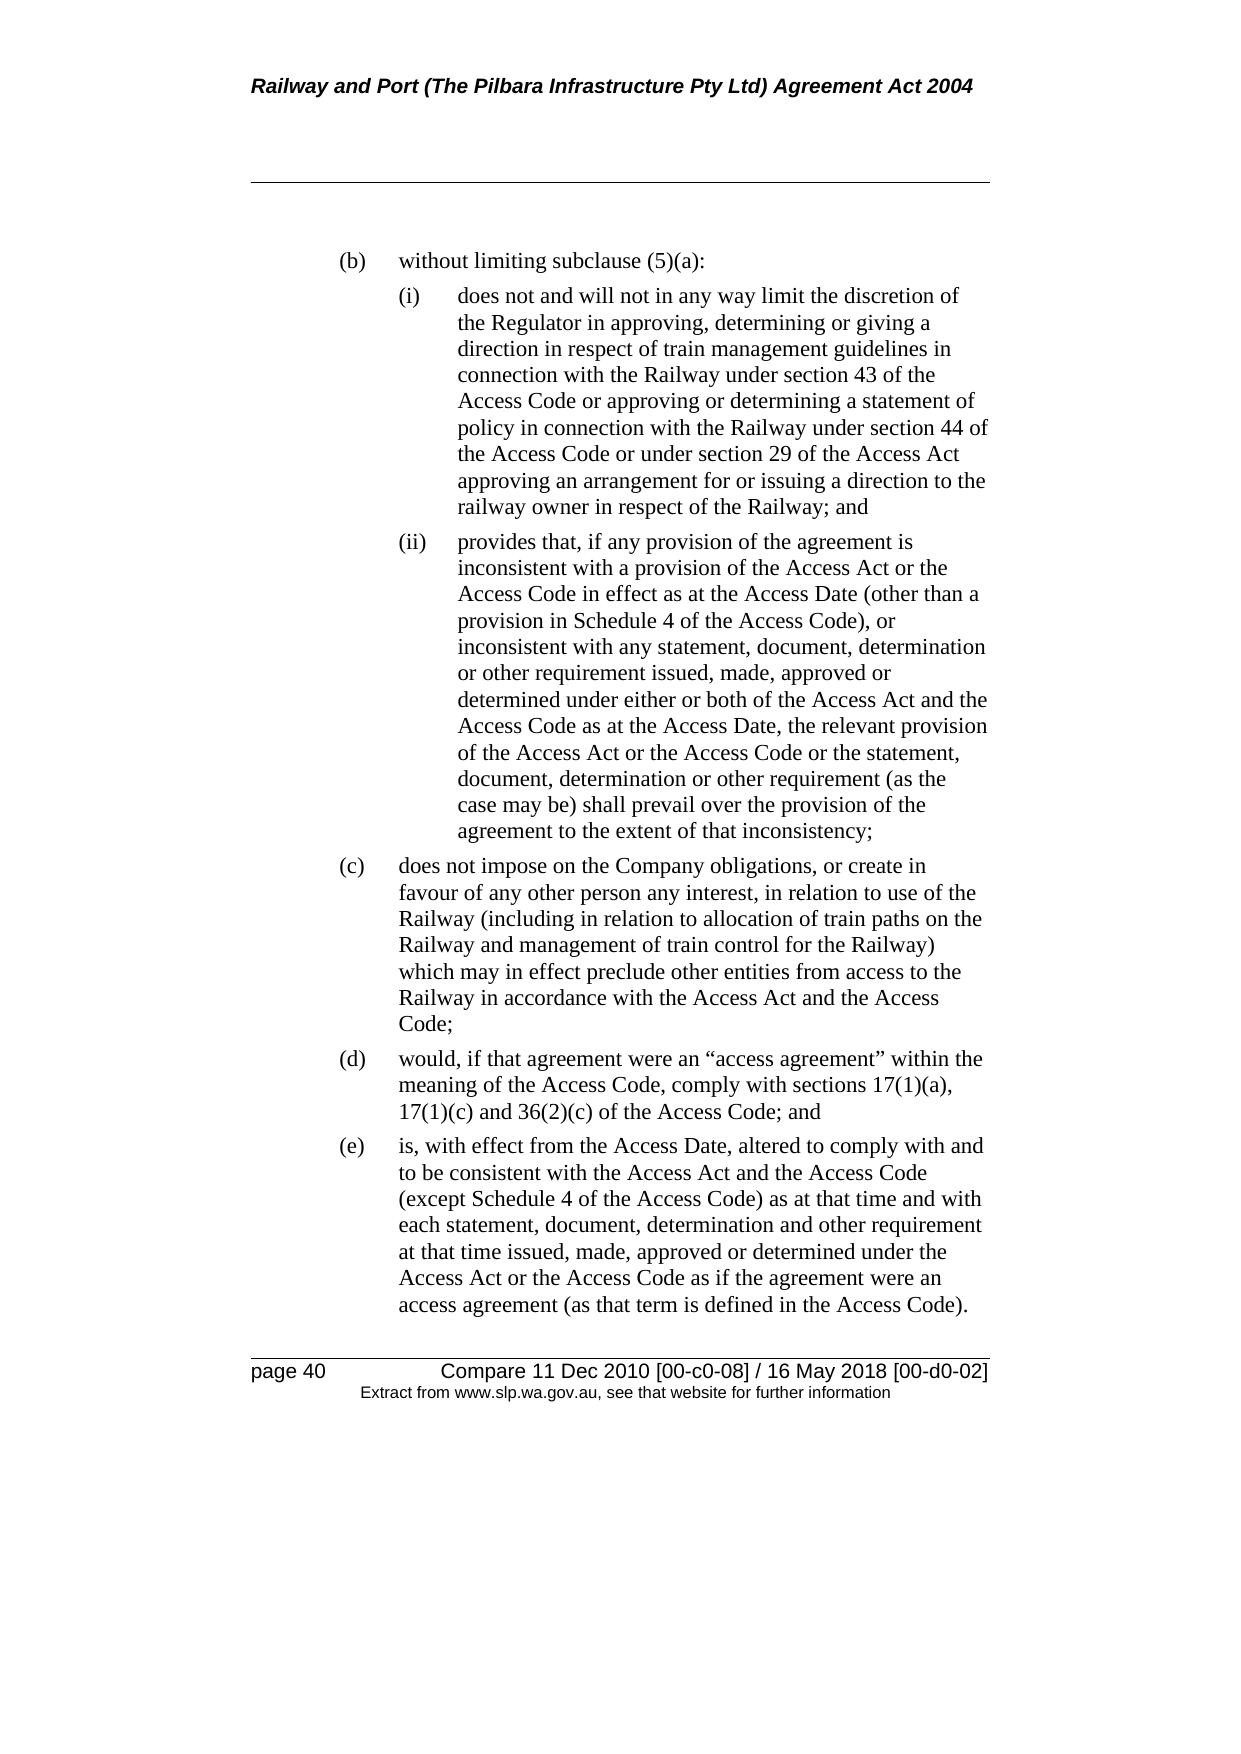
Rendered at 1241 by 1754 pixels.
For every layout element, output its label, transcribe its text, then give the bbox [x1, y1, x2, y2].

text (e) is, with effect from the Access Date, altered to comply with and to be consistent with the Access Act and the Access Code (except Schedule 4 of the Access Code) as at that time and with each statement, document, determination and other requirement at that time issued, made, approved or determined under the Access Act or the Access Code as if the agreement were an access agreement (as that term is defined in the Access Code). [339, 1132, 990, 1317]
text (c) does not impose on the Company obligations, or create in favour of any other person any interest, in relation to use of the Railway (including in relation to allocation of train paths on the Railway and management of train control for the Railway) which may in effect preclude other entities from access to the Railway in accordance with the Access Act and the Access Code; [339, 852, 990, 1037]
text (i) does not and will not in any way limit the discretion of the Regulator in approving, determining or giving a direction in respect of train management guidelines in connection with the Railway under section 43 of the Access Code or approving or determining a statement of policy in connection with the Railway under section 44 of the Access Code or under section 29 of the Access Act approving an arrangement for or issuing a direction to the railway owner in respect of the Railway; and [398, 282, 990, 519]
text (b) without limiting subclause (5)(a): [339, 247, 990, 274]
text (ii) provides that, if any provision of the agreement is inconsistent with a provision of the Access Act or the Access Code in effect as at the Access Date (other than a provision in Schedule 4 of the Access Code), or inconsistent with any statement, document, determination or other requirement issued, made, approved or determined under either or both of the Access Act and the Access Code as at the Access Date, the relevant provision of the Access Act or the Access Code or the statement, document, determination or other requirement (as the case may be) shall prevail over the provision of the agreement to the extent of that inconsistency; [398, 528, 990, 844]
text (d) would, if that agreement were an “access agreement” within the meaning of the Access Code, comply with sections 17(1)(a), 17(1)(c) and 36(2)(c) of the Access Code; and [339, 1045, 990, 1124]
